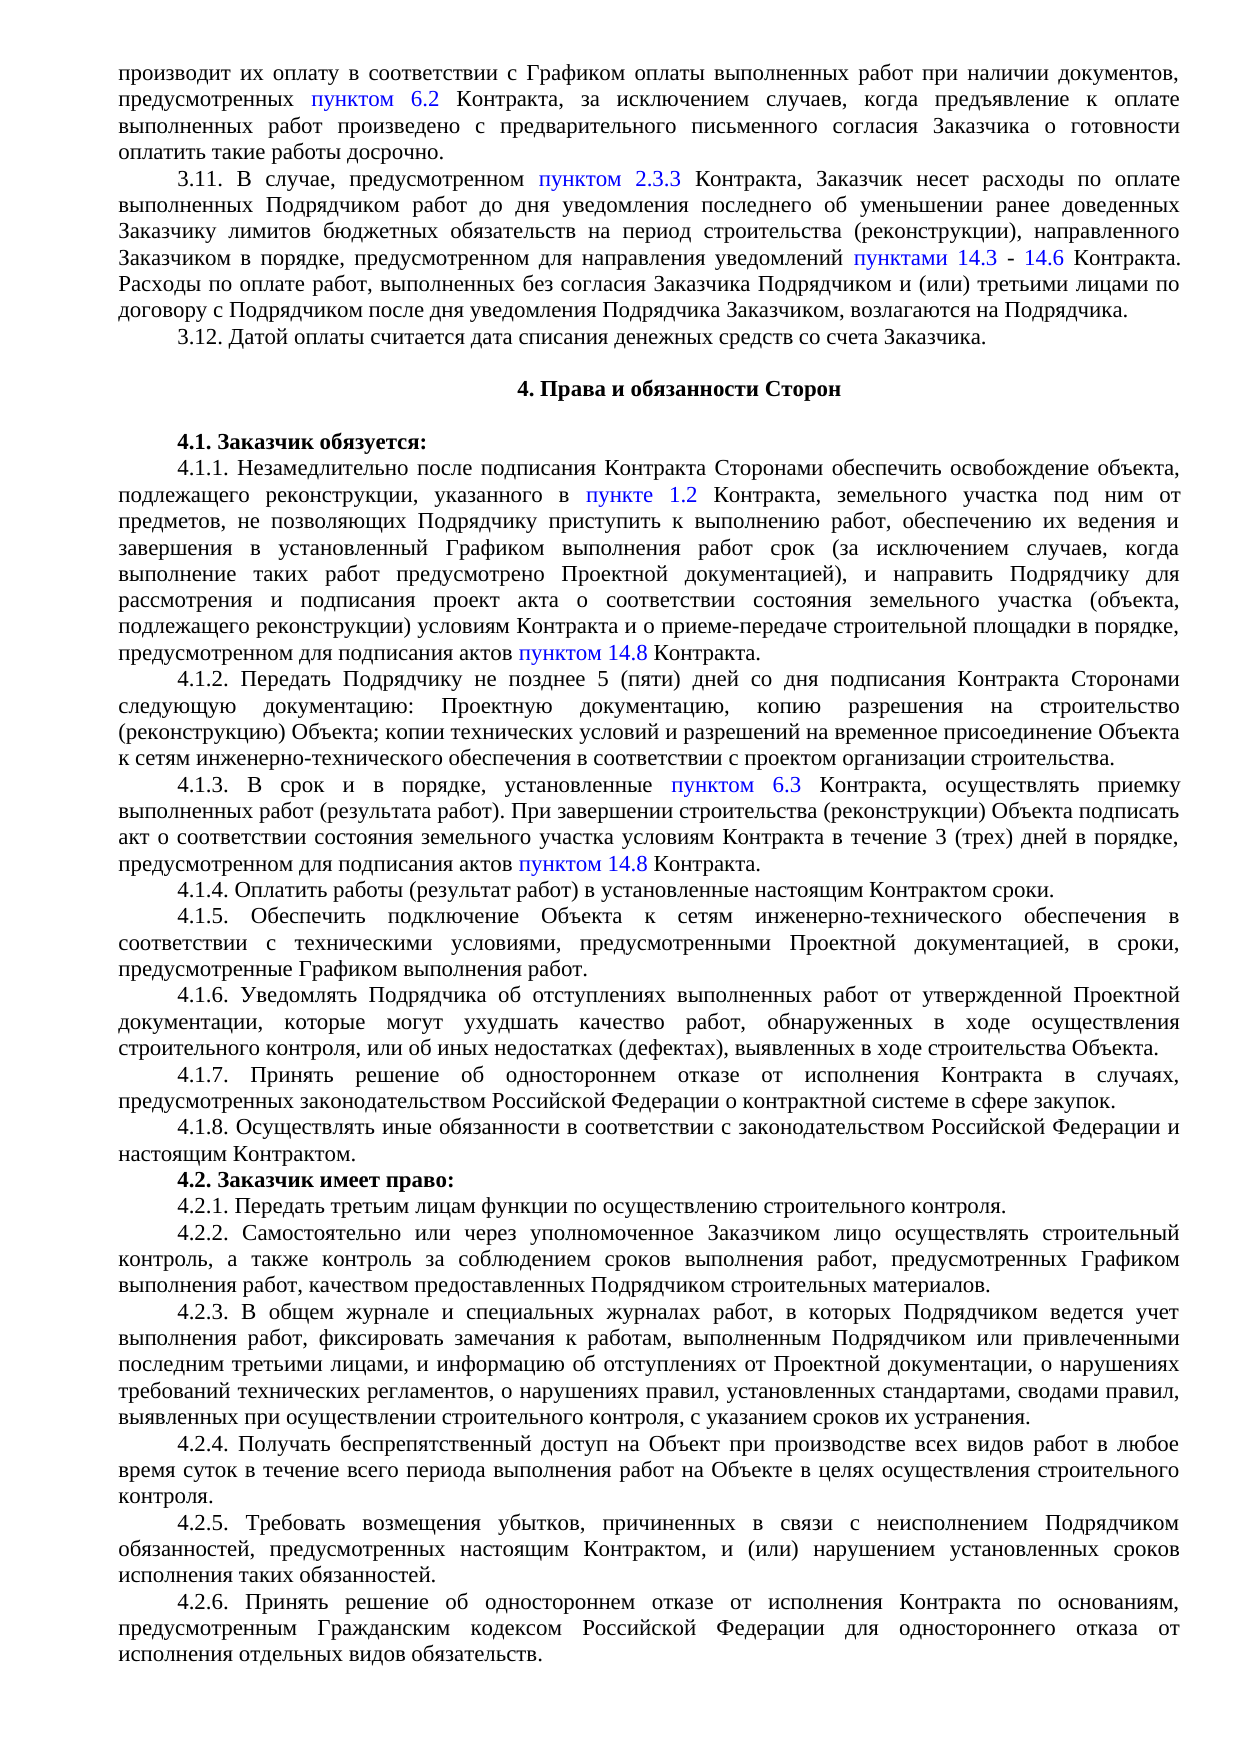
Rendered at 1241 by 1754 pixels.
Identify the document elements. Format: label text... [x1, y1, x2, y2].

text 4.1.2. Передать Подрядчику не позднее 5 (пяти) дней со дня подписания Контракта Сторонами следующую документацию: Проектную документацию, копию разрешения на строительство (реконструкцию) Объекта; копии технических условий и разрешений на временное присоединение Объекта к сетям инженерно-технического обеспечения в соответствии с проектом организации строительства. [118, 665, 1181, 771]
text 4.1.5. Обеспечить подключение Объекта к сетям инженерно-технического обеспечения в соответствии с техническими условиями, предусмотренными Проектной документацией, в сроки, предусмотренные Графиком выполнения работ. [118, 902, 1181, 982]
text 4.1.1. Незамедлительно после подписания Контракта Сторонами обеспечить освобождение объекта, подлежащего реконструкции, указанного в пункте 1.2 Контракта, земельного участка под ним от предметов, не позволяющих Подрядчику приступить к выполнению работ, обеспечению их ведения и завершения в установленный Графиком выполнения работ срок (за исключением случаев, когда выполнение таких работ предусмотрено Проектной документацией), и направить Подрядчику для рассмотрения и подписания проект акта о соответствии состояния земельного участка (объекта, подлежащего реконструкции) условиям Контракта и о приеме-передаче строительной площадки в порядке, предусмотренном для подписания актов пунктом 14.8 Контракта. [118, 454, 1181, 665]
text 4.1.3. В срок и в порядке, установленные пунктом 6.3 Контракта, осуществлять приемку выполненных работ (результата работ). При завершении строительства (реконструкции) Объекта подписать акт о соответствии состояния земельного участка условиям Контракта в течение 3 (трех) дней в порядке, предусмотренном для подписания актов пунктом 14.8 Контракта. [118, 771, 1181, 876]
text 4.2.6. Принять решение об одностороннем отказе от исполнения Контракта по основаниям, предусмотренным Гражданским кодексом Российской Федерации для одностороннего отказа от исполнения отдельных видов обязательств. [118, 1588, 1181, 1667]
text 4.2. Заказчик имеет право: [118, 1166, 1181, 1192]
text 4.1.7. Принять решение об одностороннем отказе от исполнения Контракта в случаях, предусмотренных законодательством Российской Федерации о контрактной системе в сфере закупок. [118, 1061, 1181, 1113]
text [118, 59, 1181, 164]
text 3.12. Датой оплаты считается дата списания денежных средств со счета Заказчика. [118, 323, 1181, 349]
text 4.1.8. Осуществлять иные обязанности в соответствии с законодательством Российской Федерации и настоящим Контрактом. [118, 1113, 1181, 1166]
text 4.1. Заказчик обязуется: [118, 428, 1181, 454]
text 4.1.6. Уведомлять Подрядчика об отступлениях выполненных работ от утвержденной Проектной документации, которые могут ухудшать качество работ, обнаруженных в ходе осуществления строительного контроля, или об иных недостатках (дефектах), выявленных в ходе строительства Объекта. [118, 982, 1181, 1061]
text 4.2.5. Требовать возмещения убытков, причиненных в связи с неисполнением Подрядчиком обязанностей, предусмотренных настоящим Контрактом, и (или) нарушением установленных сроков исполнения таких обязанностей. [118, 1509, 1181, 1588]
text 4.2.3. В общем журнале и специальных журналах работ, в которых Подрядчиком ведется учет выполнения работ, фиксировать замечания к работам, выполненным Подрядчиком или привлеченными последним третьими лицами, и информацию об отступлениях от Проектной документации, о нарушениях требований технических регламентов, о нарушениях правил, установленных стандартами, сводами правил, выявленных при осуществлении строительного контроля, с указанием сроков их устранения. [118, 1298, 1181, 1429]
text 4. Права и обязанности Сторон [118, 375, 1181, 402]
text 4.1.4. Оплатить работы (результат работ) в установленные настоящим Контрактом сроки. [118, 876, 1181, 902]
text 4.2.2. Самостоятельно или через уполномоченное Заказчиком лицо осуществлять строительный контроль, а также контроль за соблюдением сроков выполнения работ, предусмотренных Графиком выполнения работ, качеством предоставленных Подрядчиком строительных материалов. [118, 1219, 1181, 1298]
text 4.2.4. Получать беспрепятственный доступ на Объект при производстве всех видов работ в любое время суток в течение всего периода выполнения работ на Объекте в целях осуществления строительного контроля. [118, 1429, 1181, 1509]
text 4.2.1. Передать третьим лицам функции по осуществлению строительного контроля. [118, 1192, 1181, 1219]
text 3.11. В случае, предусмотренном пунктом 2.3.3 Контракта, Заказчик несет расходы по оплате выполненных Подрядчиком работ до дня уведомления последнего об уменьшении ранее доведенных Заказчику лимитов бюджетных обязательств на период строительства (реконструкции), направленного Заказчиком в порядке, предусмотренном для направления уведомлений пунктами 14.3 - 14.6 Контракта. Расходы по оплате работ, выполненных без согласия Заказчика Подрядчиком и (или) третьими лицами по договору с Подрядчиком после дня уведомления Подрядчика Заказчиком, возлагаются на Подрядчика. [118, 164, 1181, 323]
